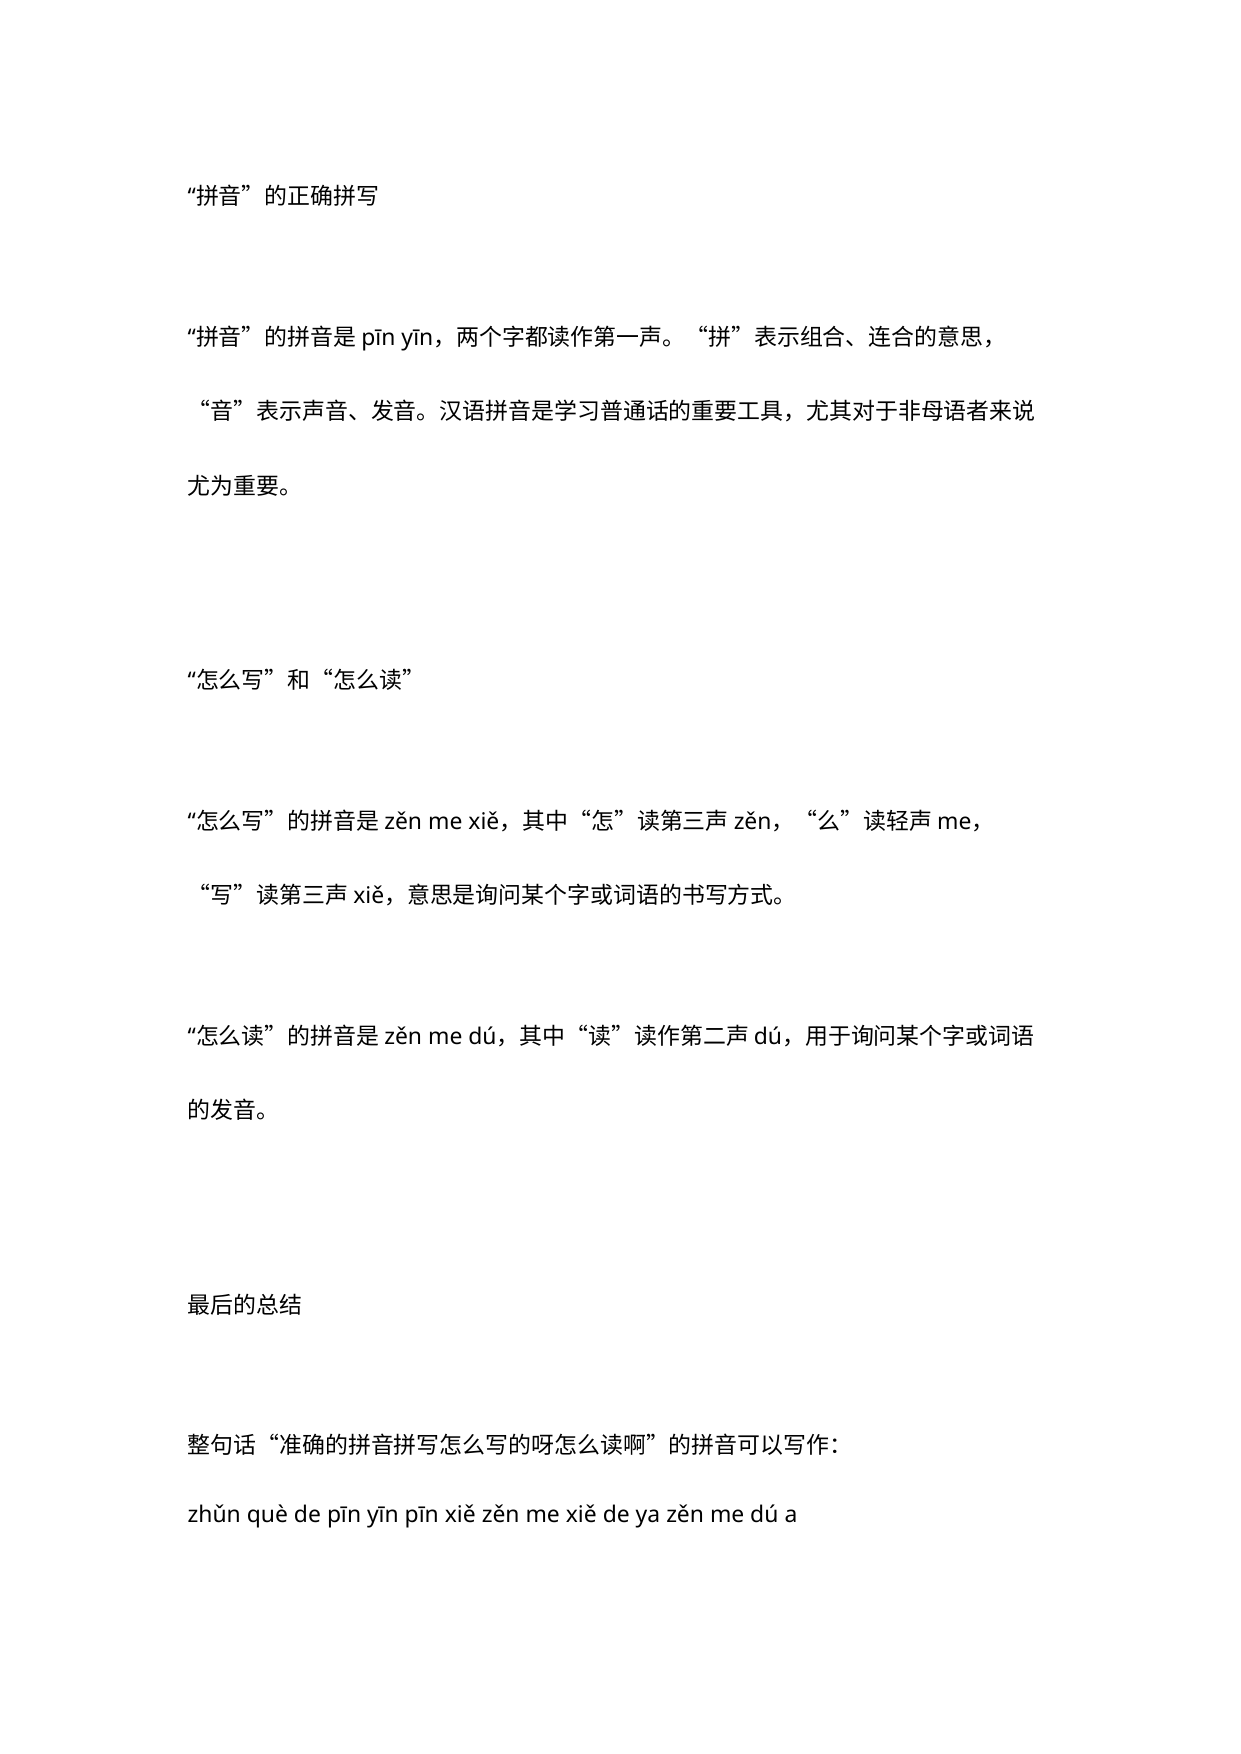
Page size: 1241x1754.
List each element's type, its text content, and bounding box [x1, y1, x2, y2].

text zhǔn què de pīn yīn pīn xiě zěn me xiě de ya zěn me dú a [187, 1498, 1053, 1530]
text “怎么写”的拼音是 zěn me xiě，其中“怎”读第三声 zěn，“么”读轻声 me，“写”读第三声 xiě，意思是询问某个字或词语的书写方式。 [187, 787, 1053, 926]
text “怎么写”和“怎么读” [187, 646, 1053, 711]
text “拼音”的正确拼写 [187, 162, 1053, 227]
text “怎么读”的拼音是 zěn me dú，其中“读”读作第二声 dú，用于询问某个字或词语的发音。 [187, 1002, 1053, 1142]
text 整句话“准确的拼音拼写怎么写的呀怎么读啊”的拼音可以写作： [187, 1411, 1053, 1476]
text “拼音”的拼音是 pīn yīn，两个字都读作第一声。“拼”表示组合、连合的意思，“音”表示声音、发音。汉语拼音是学习普通话的重要工具，尤其对于非母语者来说尤为重要。 [187, 302, 1053, 517]
text 最后的总结 [187, 1271, 1053, 1336]
